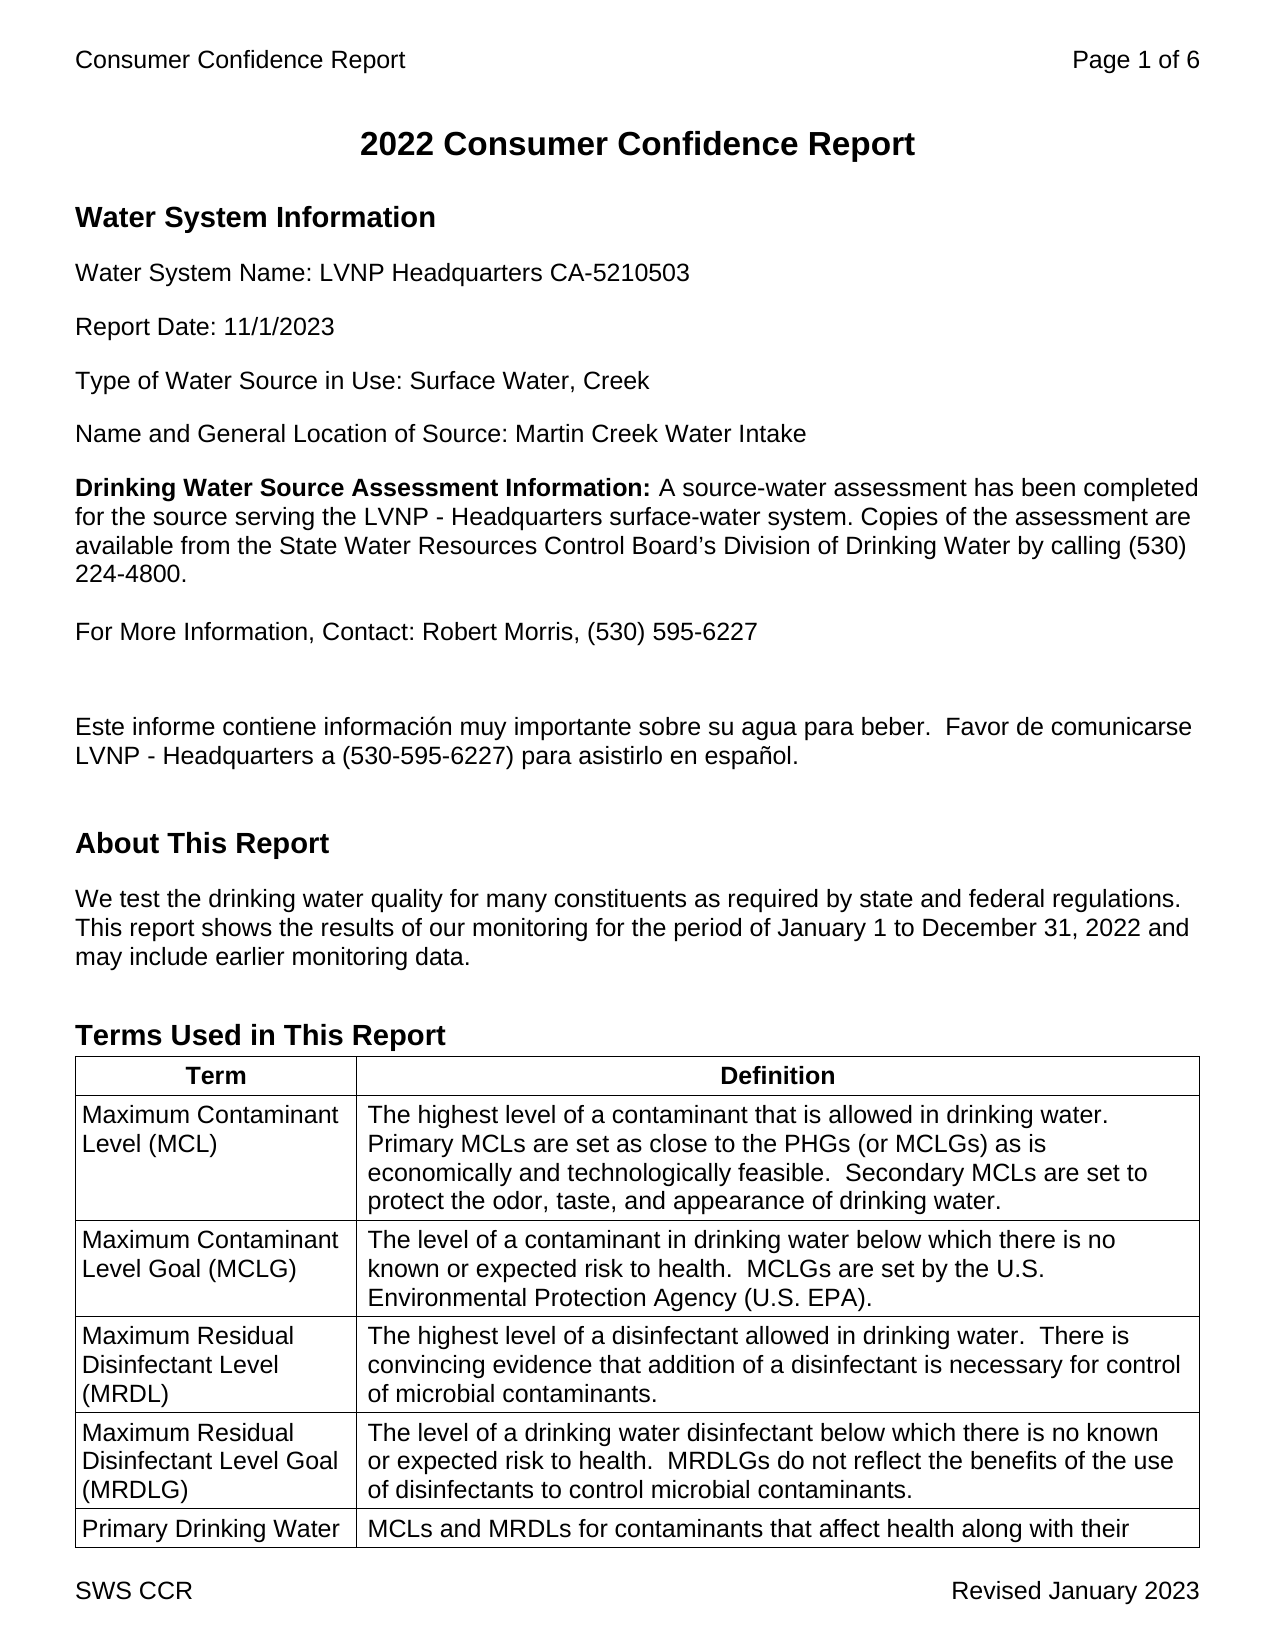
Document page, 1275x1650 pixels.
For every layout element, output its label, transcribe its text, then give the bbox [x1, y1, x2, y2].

table_cell Maximum Contaminant Level (MCL) [76, 1096, 356, 1219]
table_header Term [76, 1057, 356, 1094]
table_cell Maximum Residual Disinfectant Level (MRDL) [76, 1317, 356, 1412]
text For More Information, Contact: Robert Morris, (530) 595-6227 [75, 617, 1200, 646]
table_cell The highest level of a contaminant that is allowed in drinking water. Primary MCLs are set as close to the PHGs (or MCLGs) as is economically and technologically feasible. Secondary MCLs are set to protect the odor, taste, and appearance of drinking water. [357, 1096, 1199, 1219]
text Water System Name: LVNP Headquarters CA-5210503 [75, 258, 1200, 287]
text Type of Water Source in Use: Surface Water, Creek [75, 366, 1200, 394]
text Report Date: 11/1/2023 [75, 312, 1200, 341]
subtitle 2022 Consumer Confidence Report [75, 124, 1200, 162]
text Name and General Location of Source: Martin Creek Water Intake [75, 419, 1200, 448]
table_cell The highest level of a disinfectant allowed in drinking water. There is convincing evidence that addition of a disinfectant is necessary for control of microbial contaminants. [357, 1317, 1199, 1412]
table_cell The level of a contaminant in drinking water below which there is no known or expected risk to health. MCLGs are set by the U.S. Environmental Protection Agency (U.S. EPA). [357, 1221, 1199, 1316]
subtitle Drinking Water Source Assessment Information: A source-water assessment has been completed for the source serving the LVNP - Headquarters surface-water system. Copies of the assessment are available from the State Water Resources Control Board’s Division of Drinking Water by calling (530) 224-4800. [75, 473, 1200, 588]
subtitle About This Report [75, 826, 1200, 859]
table_cell Primary Drinking Water Standards (PDWS) [76, 1509, 356, 1547]
text We test the drinking water quality for many constituents as required by state and federal regulations. This report shows the results of our monitoring for the period of January 1 to December 31, 2022 and may include earlier monitoring data. [75, 884, 1200, 971]
table_cell Maximum Contaminant Level Goal (MCLG) [76, 1221, 356, 1316]
subtitle Water System Information [75, 200, 1200, 233]
table_cell Maximum Residual Disinfectant Level Goal (MRDLG) [76, 1413, 356, 1508]
table_cell The level of a drinking water disinfectant below which there is no known or expected risk to health. MRDLGs do not reflect the benefits of the use of disinfectants to control microbial contaminants. [357, 1413, 1199, 1508]
table_header Definition [357, 1057, 1199, 1094]
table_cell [357, 1509, 1199, 1547]
text Este informe contiene información muy importante sobre su agua para beber. Favor de comunicarse LVNP - Headquarters a (530-595-6227) para asistirlo en español. [75, 712, 1200, 769]
subtitle Terms Used in This Report [75, 1018, 1200, 1052]
